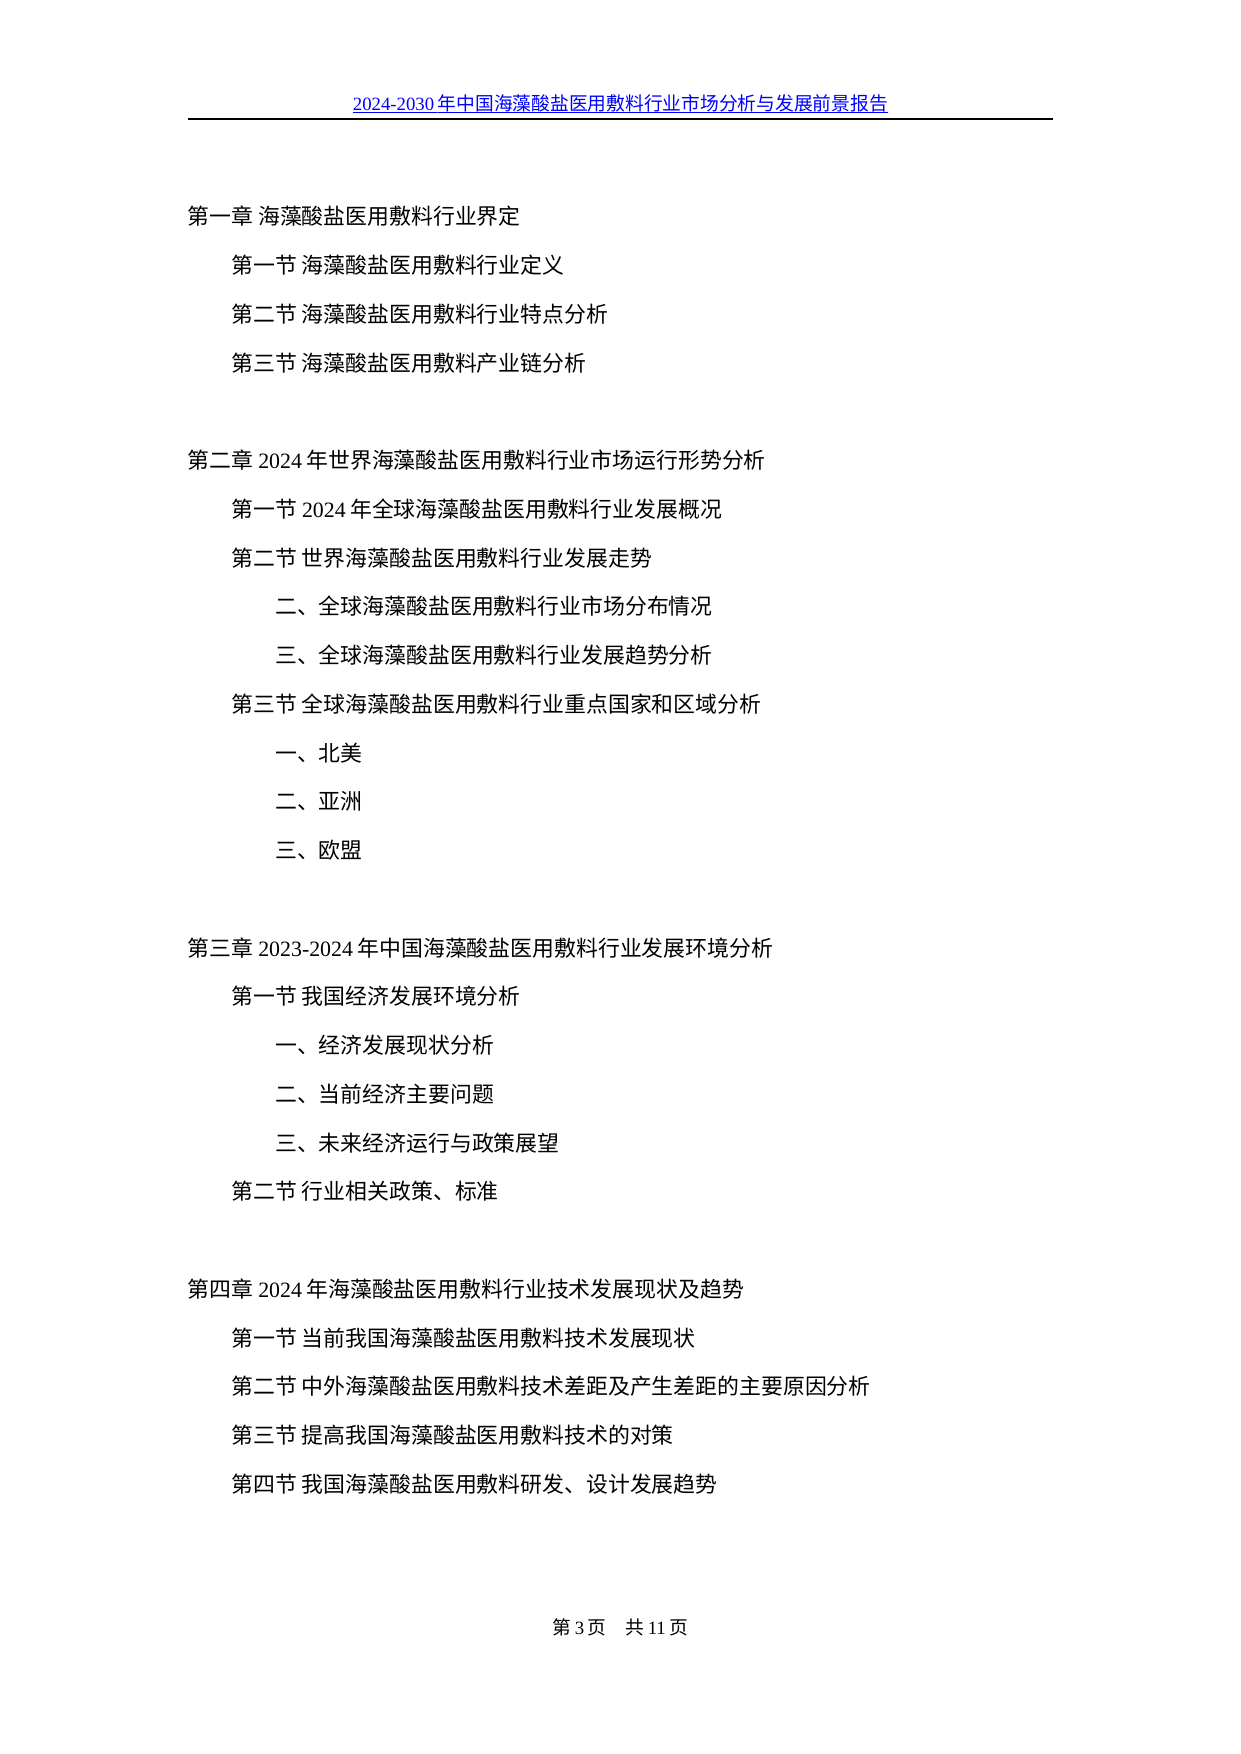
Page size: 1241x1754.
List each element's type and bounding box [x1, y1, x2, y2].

text [187, 150, 1053, 1499]
